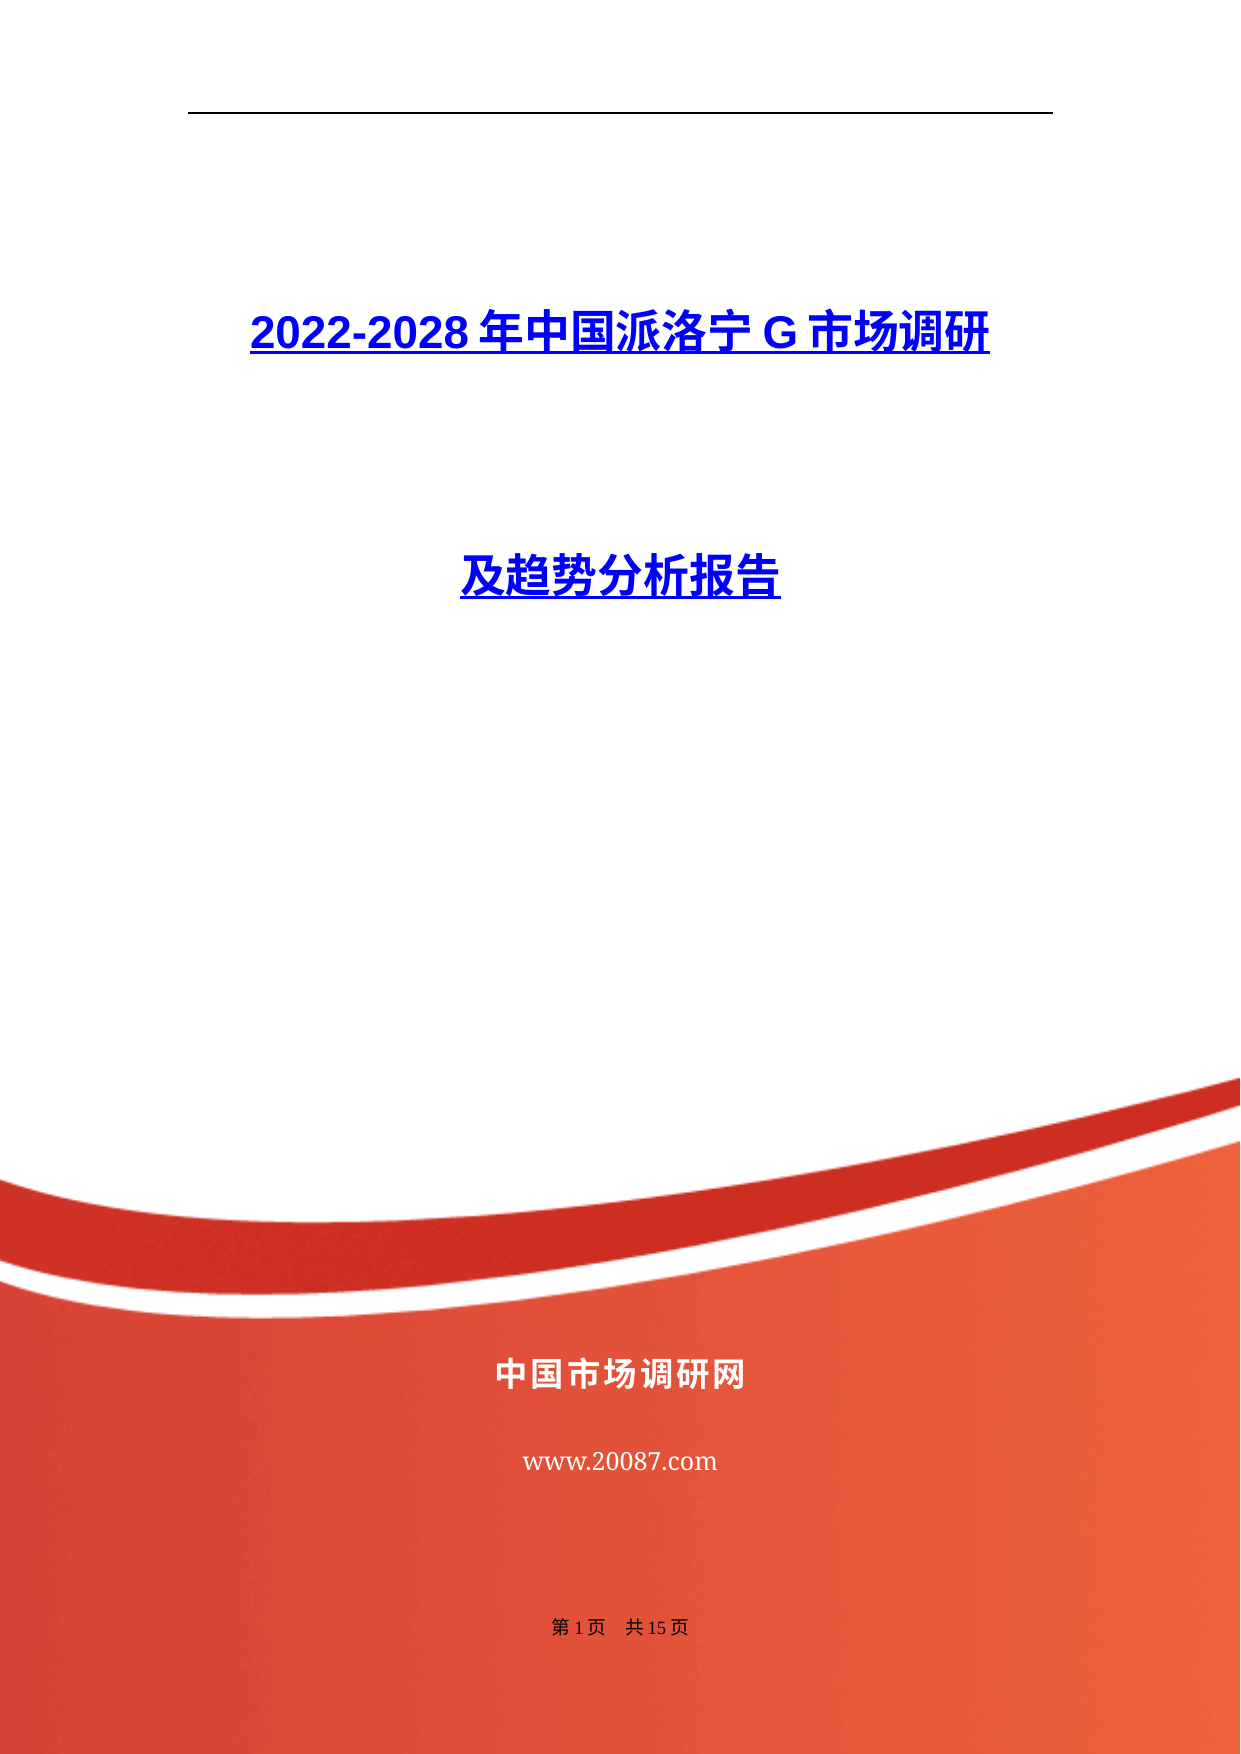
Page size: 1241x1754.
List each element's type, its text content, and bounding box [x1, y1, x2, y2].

text www.20087.com [187, 1428, 1053, 1493]
subtitle 中国市场调研网 [187, 1339, 1053, 1404]
table_header 2022-2028年中国派洛宁G市场调研及趋势分析报告 [188, 207, 1053, 773]
picture [0, 1006, 1241, 1754]
